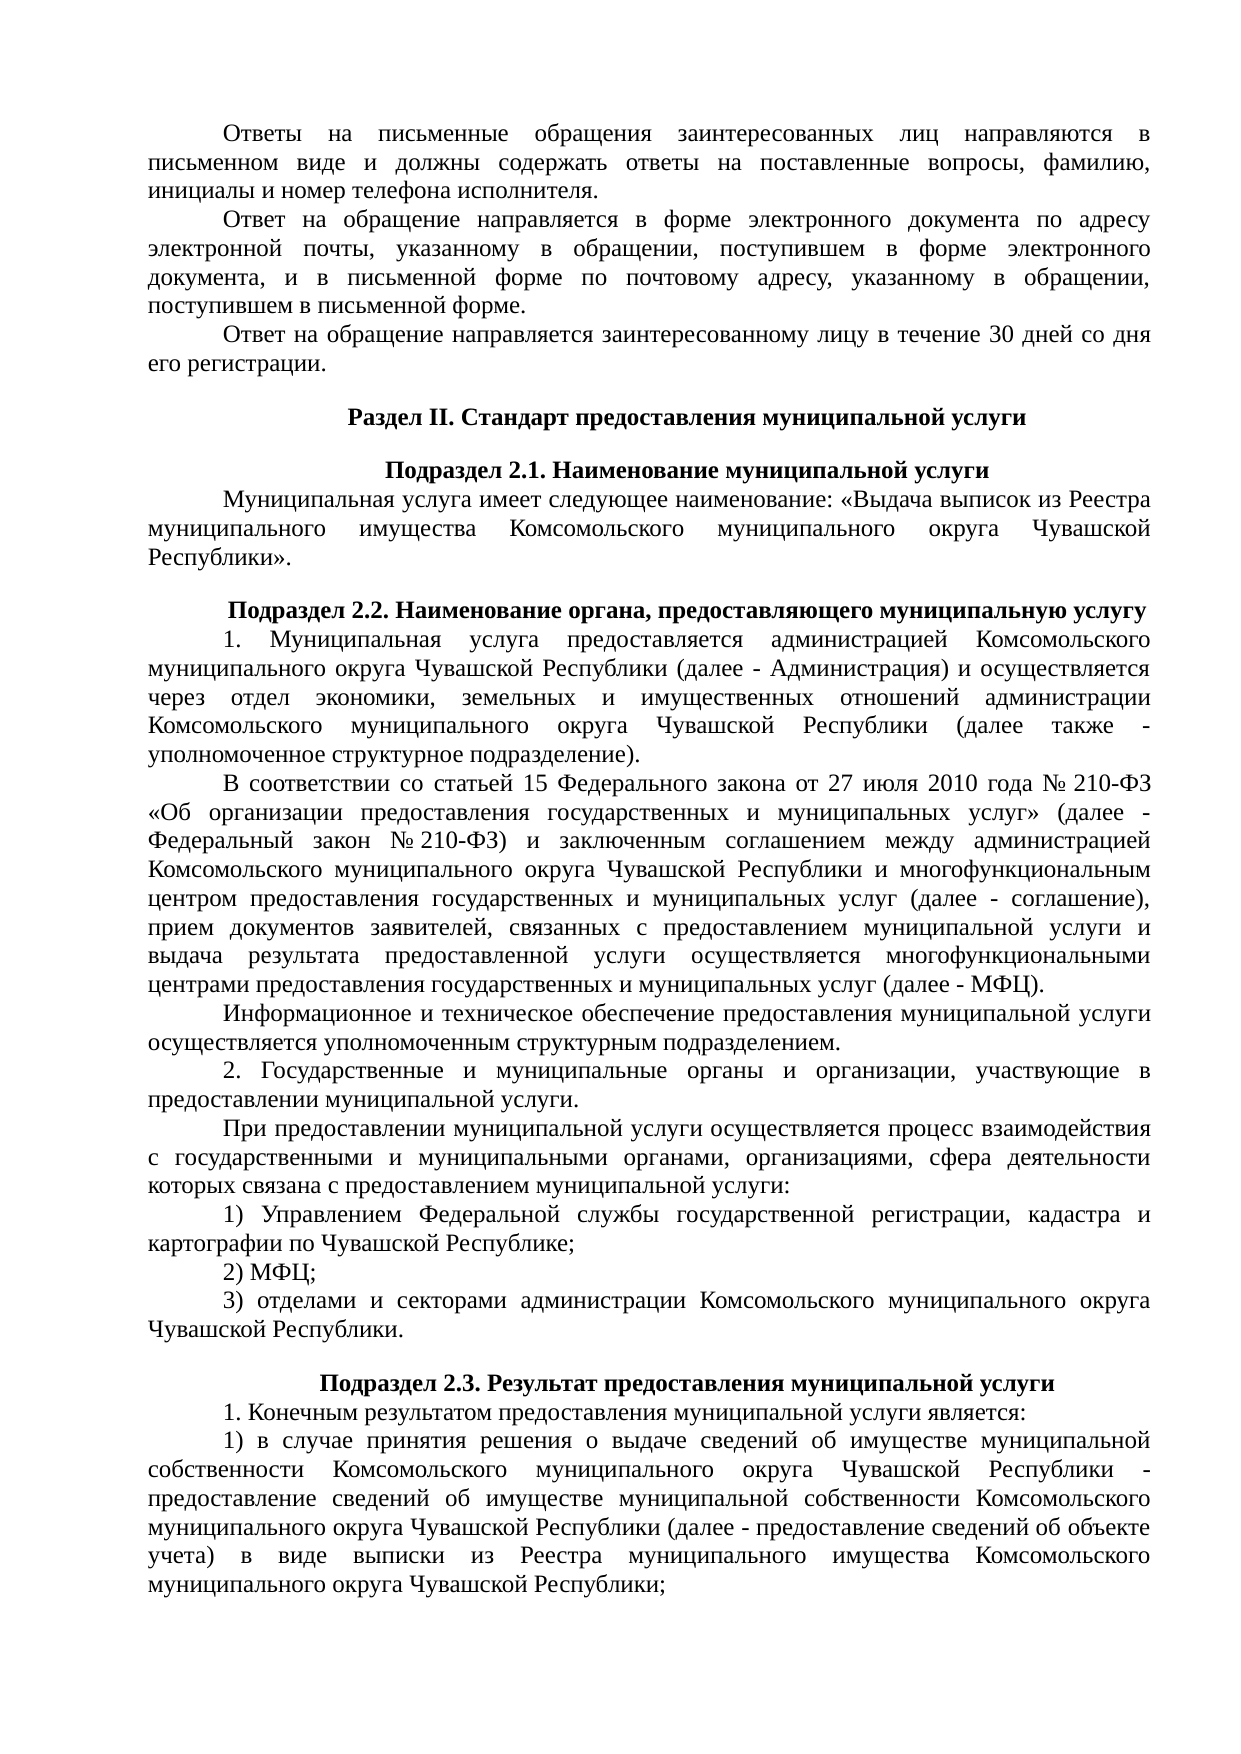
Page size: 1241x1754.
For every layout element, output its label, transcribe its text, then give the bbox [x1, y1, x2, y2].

text Ответы на письменные обращения заинтересованных лиц направляются в письменном виде и должны содержать ответы на поставленные вопросы, фамилию, инициалы и номер телефона исполнителя. [148, 118, 1152, 204]
text Информационное и техническое обеспечение предоставления муниципальной услуги осуществляется уполномоченным структурным подразделением. [148, 998, 1152, 1056]
text Ответ на обращение направляется заинтересованному лицу в течение 30 дней со дня его регистрации. [148, 319, 1152, 377]
text В соответствии со статьей 15 Федерального закона от 27 июля 2010 года № 210-ФЗ «Об организации предоставления государственных и муниципальных услуг» (далее - Федеральный закон № 210-ФЗ) и заключенным соглашением между администрацией Комсомольского муниципального округа Чувашской Республики и многофункциональным центром предоставления государственных и муниципальных услуг (далее - соглашение), прием документов заявителей, связанных с предоставлением муниципальной услуги и выдача результата предоставленной услуги осуществляется многофункциональными центрами предоставления государственных и муниципальных услуг (далее - МФЦ). [148, 768, 1152, 998]
text 1) Управлением Федеральной службы государственной регистрации, кадастра и картографии по Чувашской Республике; [148, 1199, 1152, 1257]
text 2. Государственные и муниципальные органы и организации, участвующие в предоставлении муниципальной услуги. [148, 1056, 1152, 1113]
text 1. Муниципальная услуга предоставляется администрацией Комсомольского муниципального округа Чувашской Республики (далее - Администрация) и осуществляется через отдел экономики, земельных и имущественных отношений администрации Комсомольского муниципального округа Чувашской Республики (далее также - уполномоченное структурное подразделение). [148, 624, 1152, 768]
list Подраздел 2.3. Результат предоставления муниципальной услуги [148, 1368, 1152, 1397]
text При предоставлении муниципальной услуги осуществляется процесс взаимодействия с государственными и муниципальными органами, организациями, сфера деятельности которых связана с предоставлением муниципальной услуги: [148, 1113, 1152, 1199]
list Подраздел 2.1. Наименование муниципальной услуги [148, 456, 1152, 484]
text 1. Конечным результатом предоставления муниципальной услуги является: [148, 1397, 1152, 1426]
text 3) отделами и секторами администрации Комсомольского муниципального округа Чувашской Республики. [148, 1286, 1152, 1343]
text Муниципальная услуга имеет следующее наименование: «Выдача выписок из Реестра муниципального имущества Комсомольского муниципального округа Чувашской Республики». [148, 484, 1152, 571]
list Раздел II. Стандарт предоставления муниципальной услуги [148, 402, 1152, 431]
text Ответ на обращение направляется в форме электронного документа по адресу электронной почты, указанному в обращении, поступившем в форме электронного документа, и в письменной форме по почтовому адресу, указанному в обращении, поступившем в письменной форме. [148, 204, 1152, 319]
text 2) МФЦ; [148, 1257, 1152, 1286]
list Подраздел 2.2. Наименование органа, предоставляющего муниципальную услугу [148, 596, 1152, 624]
text 1) в случае принятия решения о выдаче сведений об имуществе муниципальной собственности Комсомольского муниципального округа Чувашской Республики - предоставление сведений об имуществе муниципальной собственности Комсомольского муниципального округа Чувашской Республики (далее - предоставление сведений об объекте учета) в виде выписки из Реестра муниципального имущества Комсомольского муниципального округа Чувашской Республики; [148, 1426, 1152, 1598]
